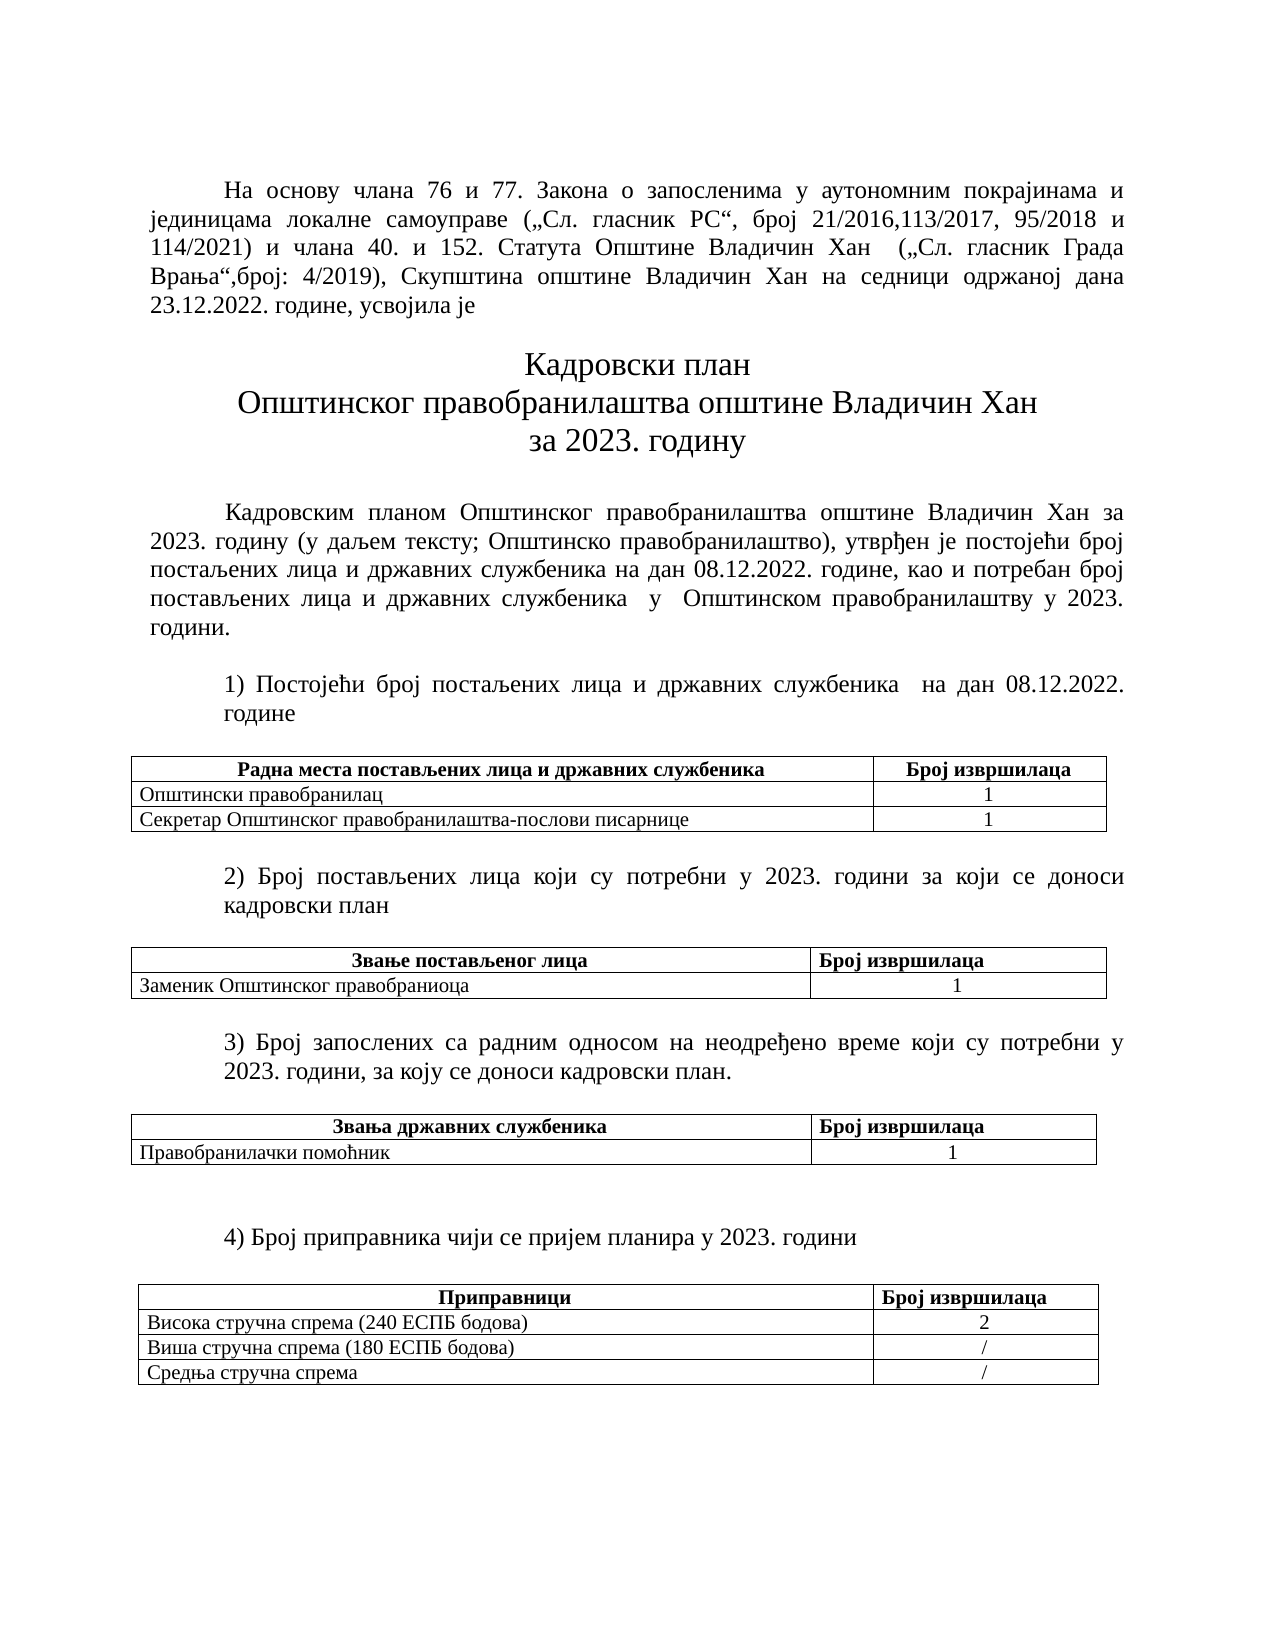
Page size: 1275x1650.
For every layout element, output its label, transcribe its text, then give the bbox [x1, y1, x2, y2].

table_header Приправници [139, 1285, 873, 1309]
table_cell 1 [874, 782, 1106, 806]
table_header Број извршилаца [874, 1285, 1098, 1309]
table_cell Заменик Општинског правобраниoца [132, 973, 810, 997]
table_header Радна места постављених лица и државних службеника [132, 757, 873, 781]
text 1) Постојећи број постаљених лица и државних службеника на дан 08.12.2022. године [223, 669, 1125, 727]
table_header Звање постављеног лица [132, 948, 810, 972]
text Кадровским планом Општинског правобранилаштва општине Владичин Хан за 2023. годину (у даљем тексту; Општинско правобранилаштво), утврђен је постојећи број постаљених лица и државних службеника на дан 08.12.2022. године, као и потребан број постављених лица и државних службеника у Општинском правобранилаштву у 2023. години. [150, 497, 1125, 641]
table_header Број извршилаца [811, 948, 1106, 972]
table_cell / [874, 1360, 1098, 1384]
text Кадровски план [150, 344, 1125, 382]
table_cell Виша стручна спрема (180 ЕСПБ бодова) [139, 1335, 873, 1359]
table_cell 1 [812, 1140, 1096, 1164]
table_cell 1 [874, 807, 1106, 831]
table_cell / [874, 1335, 1098, 1359]
table_header Број извршилаца [812, 1115, 1096, 1138]
table_cell Општински правобранилац [132, 782, 873, 806]
text 4) Број приправника чији се пријем планира у 2023. години [223, 1222, 1125, 1251]
table_cell 1 [811, 973, 1106, 997]
text На основу члана 76 и 77. Закона о запосленима у аутономним покрајинама и јединицама локалне самоуправе („Сл. гласник РС“, број 21/2016,113/2017, 95/2018 и 114/2021) и члана 40. и 152. Статута Општине Владичин Хан („Сл. гласник Града Врања“,број: 4/2019), Скупштина општине Владичин Хан на седници одржаној дана 23.12.2022. године, усвојила је [150, 175, 1125, 319]
table_cell Средња стручна спрема [139, 1360, 873, 1384]
table_cell Правобранилачки помоћник [132, 1140, 811, 1164]
table_cell 2 [874, 1310, 1098, 1334]
table_cell Висока стручна спрема (240 ЕСПБ бодова) [139, 1310, 873, 1334]
text Општинског правобранилаштва општине Владичин Хан [150, 382, 1125, 420]
table_header Број извршилаца [874, 757, 1106, 781]
table_header Звања државних службеника [132, 1115, 811, 1138]
text 2) Број постављених лица који су потребни у 2023. години за који се доноси кадровски план [223, 861, 1125, 918]
text 3) Број запослених са радним односом на неодређено време који су потребни у 2023. години, за коју се доноси кадровски план. [223, 1027, 1125, 1085]
table_cell Секретар Општинског правобранилаштва-послови писарнице [132, 807, 873, 831]
text за 2023. годину [150, 420, 1125, 459]
